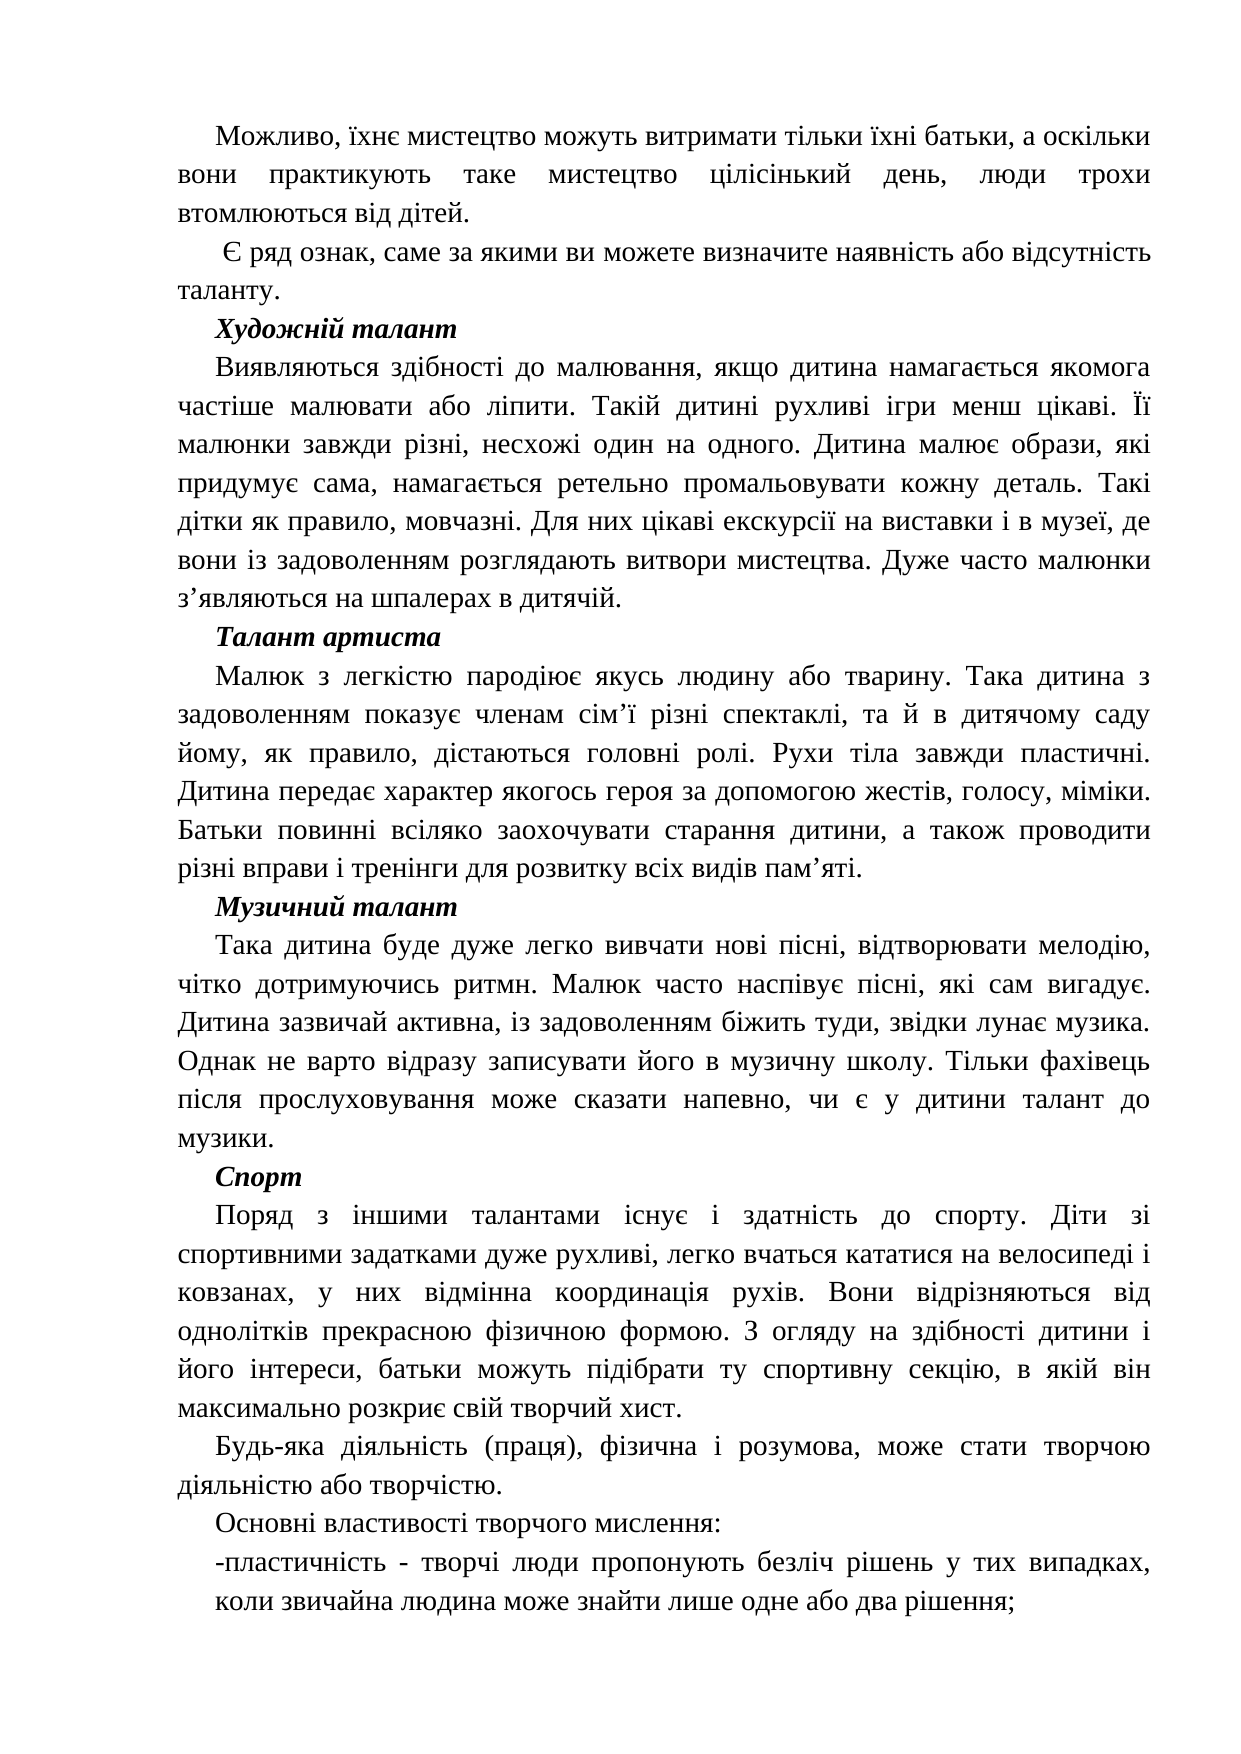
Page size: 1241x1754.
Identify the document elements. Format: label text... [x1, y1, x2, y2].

text -пластичність - творчі люди пропонують безліч рішень у тих випадках, коли звичайна людина може знайти лише одне або два рішення; [215, 1544, 1152, 1616]
text Основні властивості творчого мислення: [177, 1506, 1152, 1539]
text Така дитина буде дуже легко вивчати нові пісні, відтворювати мелодію, чітко дотримуючись ритмн. Малюк часто наспівує пісні, які сам вигадує. Дитина зазвичай активна, із задоволенням біжить туди, звідки лунає музика. Однак не варто відразу записувати його в музичну школу. Тільки фахівець після прослуховування може сказати напевно, чи є у дитини талант до музики. [177, 927, 1152, 1154]
text Спорт [177, 1159, 1152, 1192]
text Є ряд ознак, саме за якими ви можете визначите наявність або відсутність таланту. [177, 234, 1152, 306]
text Музичний талант [177, 889, 1152, 922]
text Поряд з іншими талантами існує і здатність до спорту. Діти зі спортивними задатками дуже рухливі, легко вчаться кататися на велосипеді і ковзанах, у них відмінна координація рухів. Вони відрізняються від однолітків прекрасною фізичною формою. З огляду на здібності дитини і його інтереси, батьки можуть підібрати ту спортивну секцію, в якій він максимально розкриє свій творчий хист. [177, 1197, 1152, 1423]
text Виявляються здібності до малювання, якщо дитина намагається якомога частіше малювати або ліпити. Такій дитині рухливі ігри менш цікаві. Її малюнки завжди різні, несхожі один на одного. Дитина малює образи, які придумує сама, намагається ретельно промальовувати кожну деталь. Такі дітки як правило, мовчазні. Для них цікаві екскурсії на виставки і в музеї, де вони із задоволенням розглядають витвори мистецтва. Дуже часто малюнки з’являються на шпалерах в дитячій. [177, 349, 1152, 614]
text Можливо, їхнє мистецтво можуть витримати тільки їхні батьки, а оскільки вони практикують таке мистецтво цілісінький день, люди трохи втомлюються від дітей. [177, 118, 1152, 229]
text Малюк з легкістю пародіює якусь людину або тварину. Така дитина з задоволенням показує члeнам сім’ї різні спектаклі, та й в дитячому саду йому, як правило, дістаються головні ролі. Рухи тiла завжди пластичні. Дитина передає характер якогось героя за допомогою жестів, голосу, міміки. Батьки повинні всіляко заохочувати старання дитини, а також проводити різні вправи і тренінги для розвитку всіх видів пам’яті. [177, 658, 1152, 884]
text Талант артиста [177, 619, 1152, 653]
text Будь-яка діяльність (праця), фізична і розумова, може стати творчою діяльністю або творчістю. [177, 1428, 1152, 1501]
text Художній талант [177, 311, 1152, 344]
